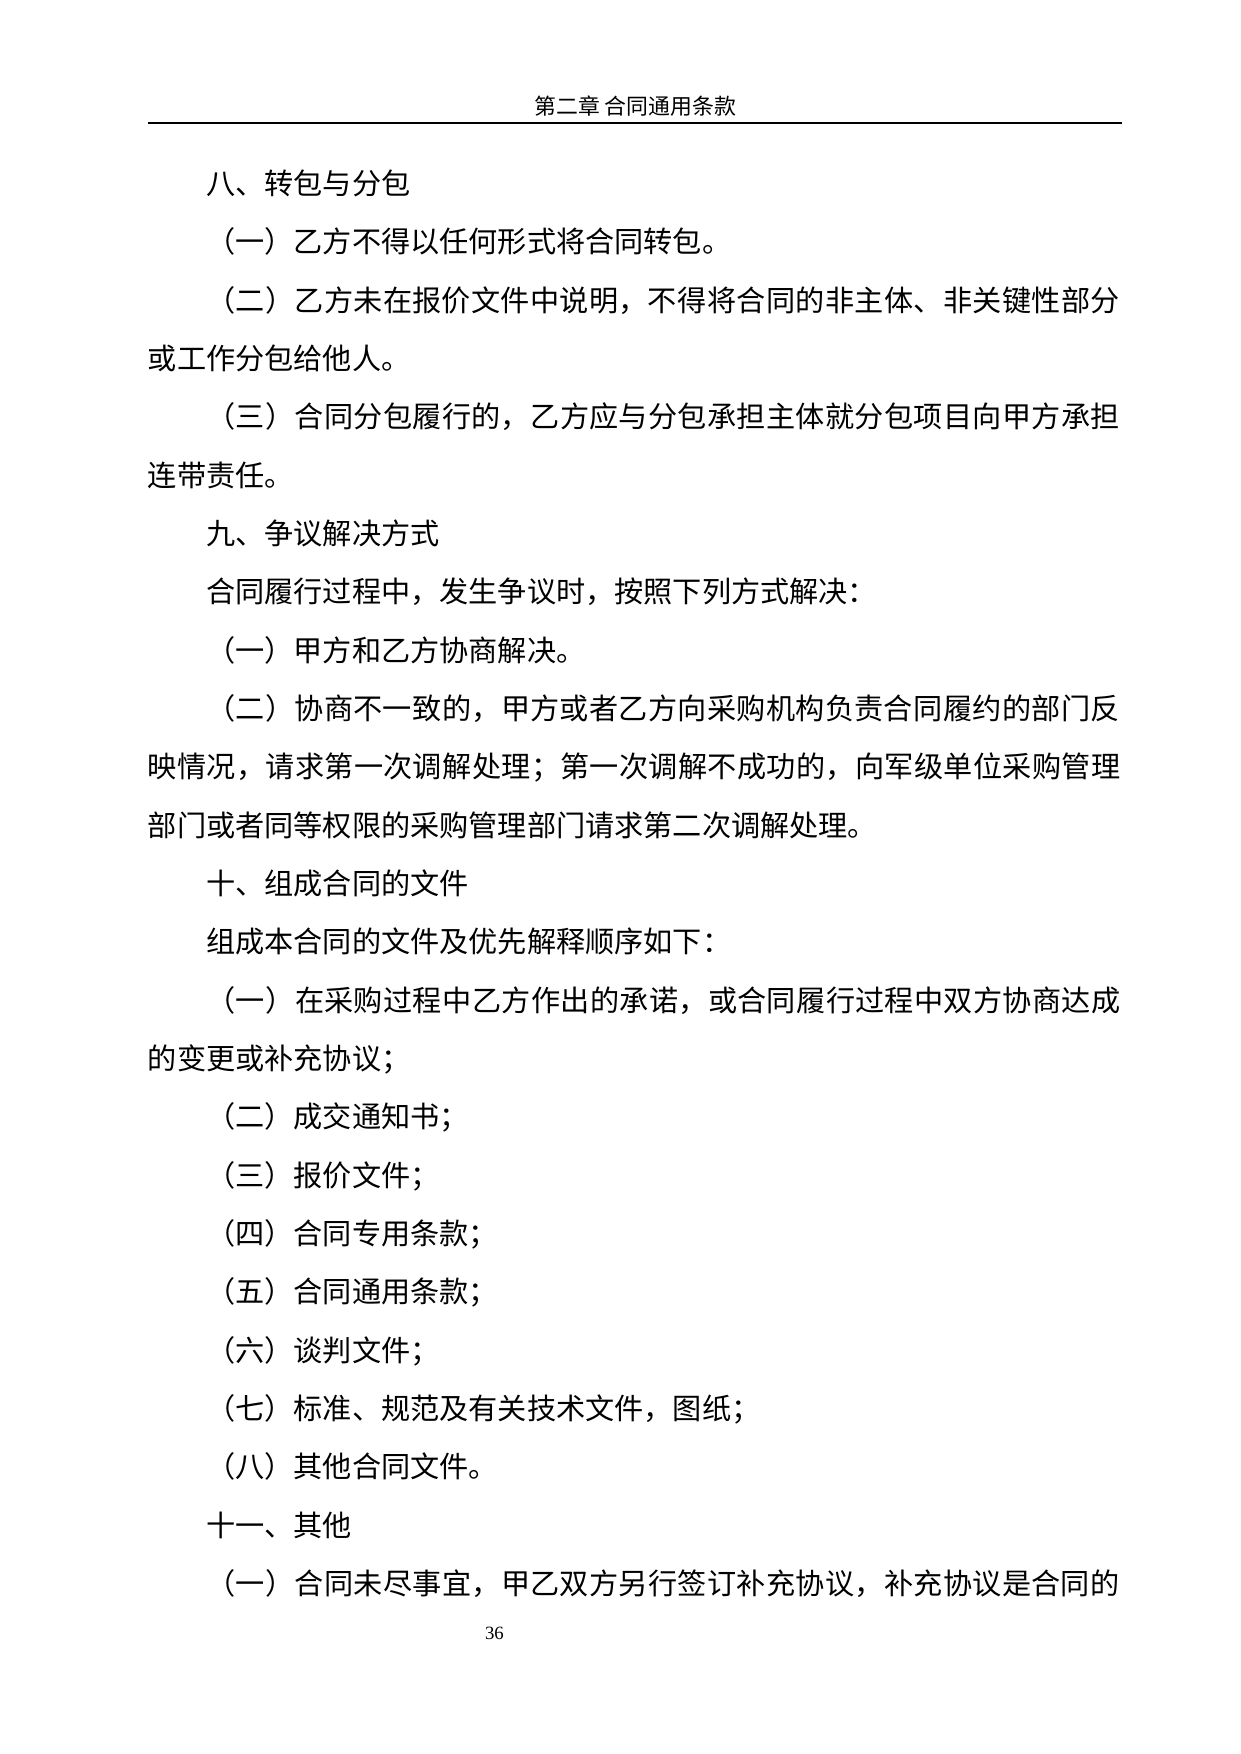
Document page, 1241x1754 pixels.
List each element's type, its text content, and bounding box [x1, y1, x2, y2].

text （一）乙方不得以任何形式将合同转包。 [148, 206, 1122, 264]
text （二）成交通知书； [148, 1081, 1122, 1139]
text （六）谈判文件； [148, 1314, 1122, 1373]
text （一）甲方和乙方协商解决。 [148, 614, 1122, 673]
text （二）乙方未在报价文件中说明，不得将合同的非主体、非关键性部分或工作分包给他人。 [148, 264, 1122, 381]
subtitle 八、转包与分包 [148, 148, 1122, 206]
text （三）合同分包履行的，乙方应与分包承担主体就分包项目向甲方承担连带责任。 [148, 381, 1122, 498]
text （八）其他合同文件。 [148, 1431, 1122, 1489]
text （三）报价文件； [148, 1139, 1122, 1198]
text （五）合同通用条款； [148, 1256, 1122, 1314]
text 组成本合同的文件及优先解释顺序如下： [148, 906, 1122, 964]
subtitle 十一、其他 [148, 1489, 1122, 1548]
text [148, 1548, 1122, 1606]
text （七）标准、规范及有关技术文件，图纸； [148, 1373, 1122, 1431]
text （二）协商不一致的，甲方或者乙方向采购机构负责合同履约的部门反映情况，请求第一次调解处理；第一次调解不成功的，向军级单位采购管理部门或者同等权限的采购管理部门请求第二次调解处理。 [148, 673, 1122, 848]
subtitle 十、组成合同的文件 [148, 848, 1122, 906]
text （一）在采购过程中乙方作出的承诺，或合同履行过程中双方协商达成的变更或补充协议； [148, 964, 1122, 1081]
subtitle 九、争议解决方式 [148, 498, 1122, 556]
text （四）合同专用条款； [148, 1198, 1122, 1256]
text 合同履行过程中，发生争议时，按照下列方式解决： [148, 556, 1122, 614]
